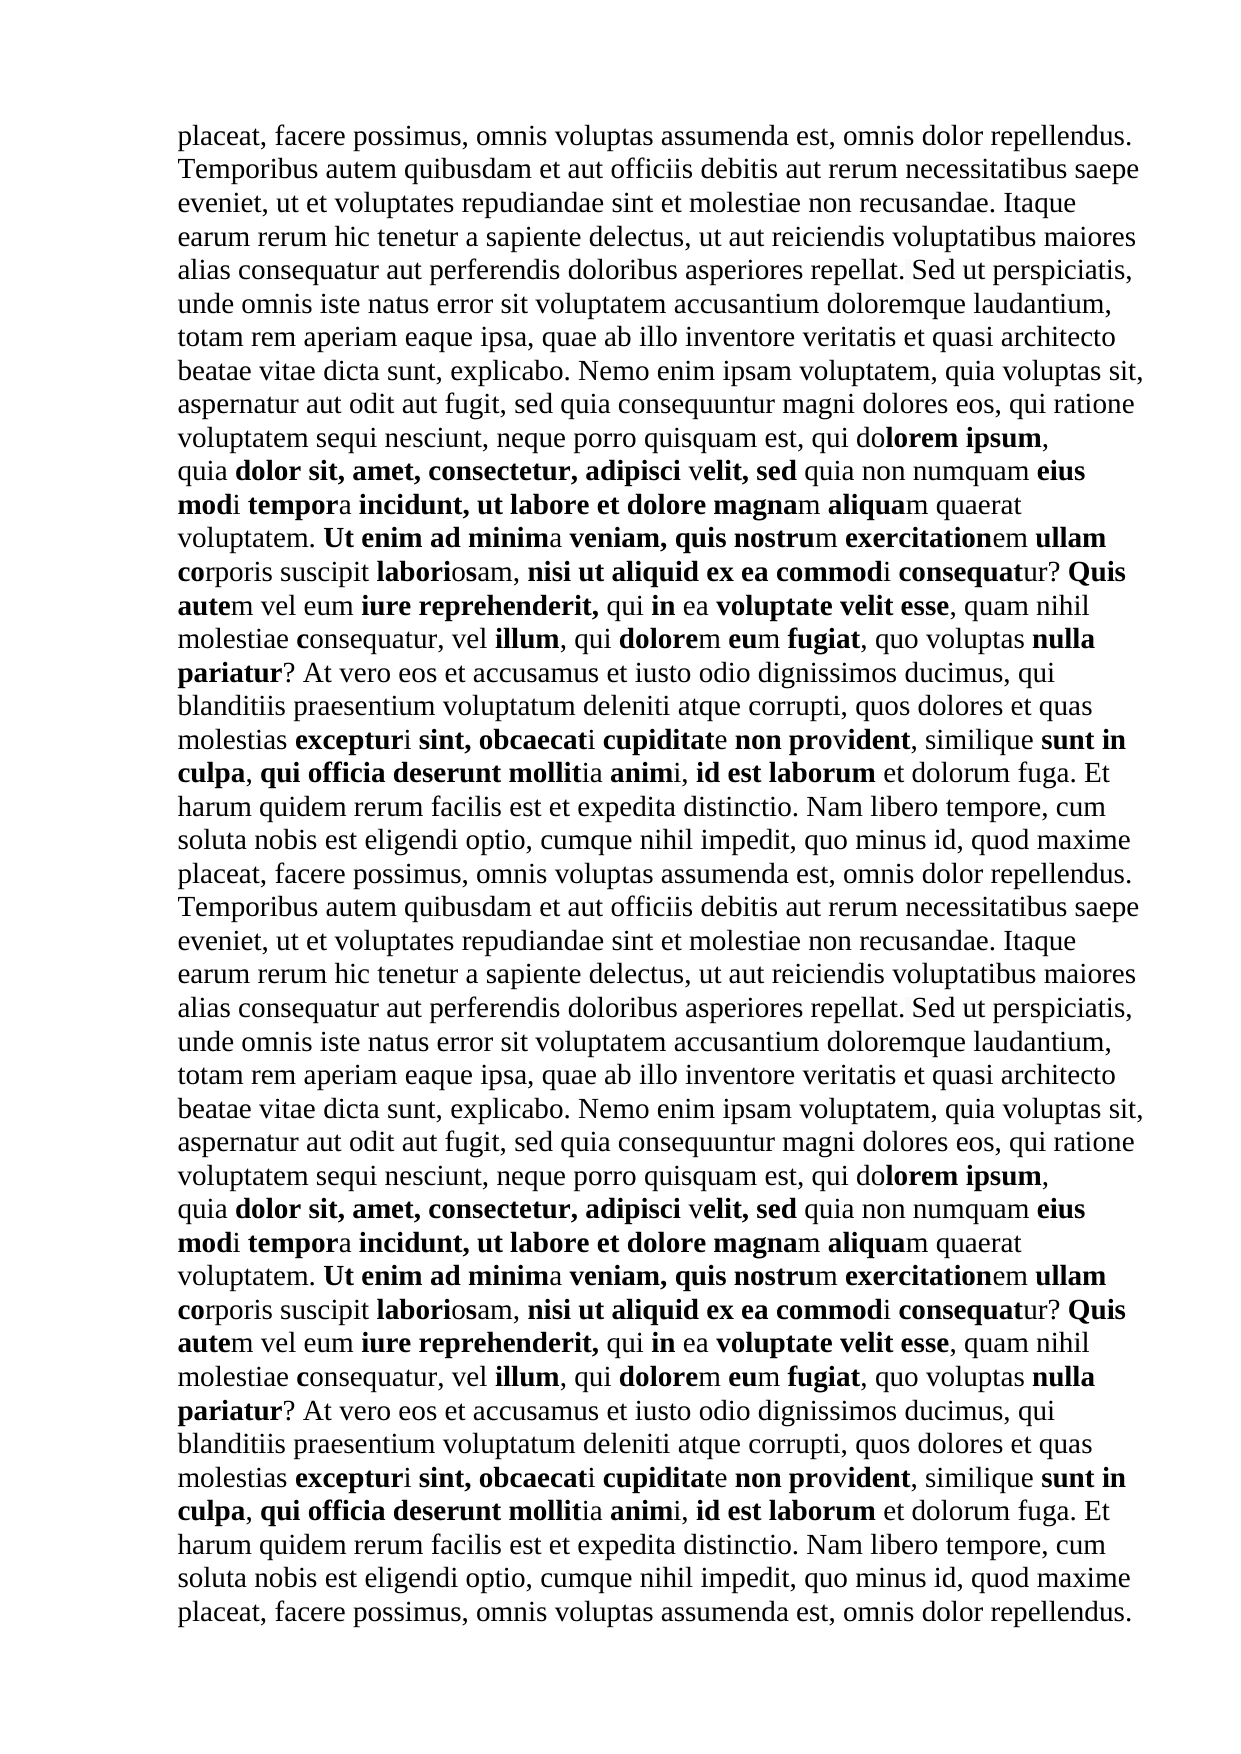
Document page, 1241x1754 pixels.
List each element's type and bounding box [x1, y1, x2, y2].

text [177, 118, 1152, 1627]
